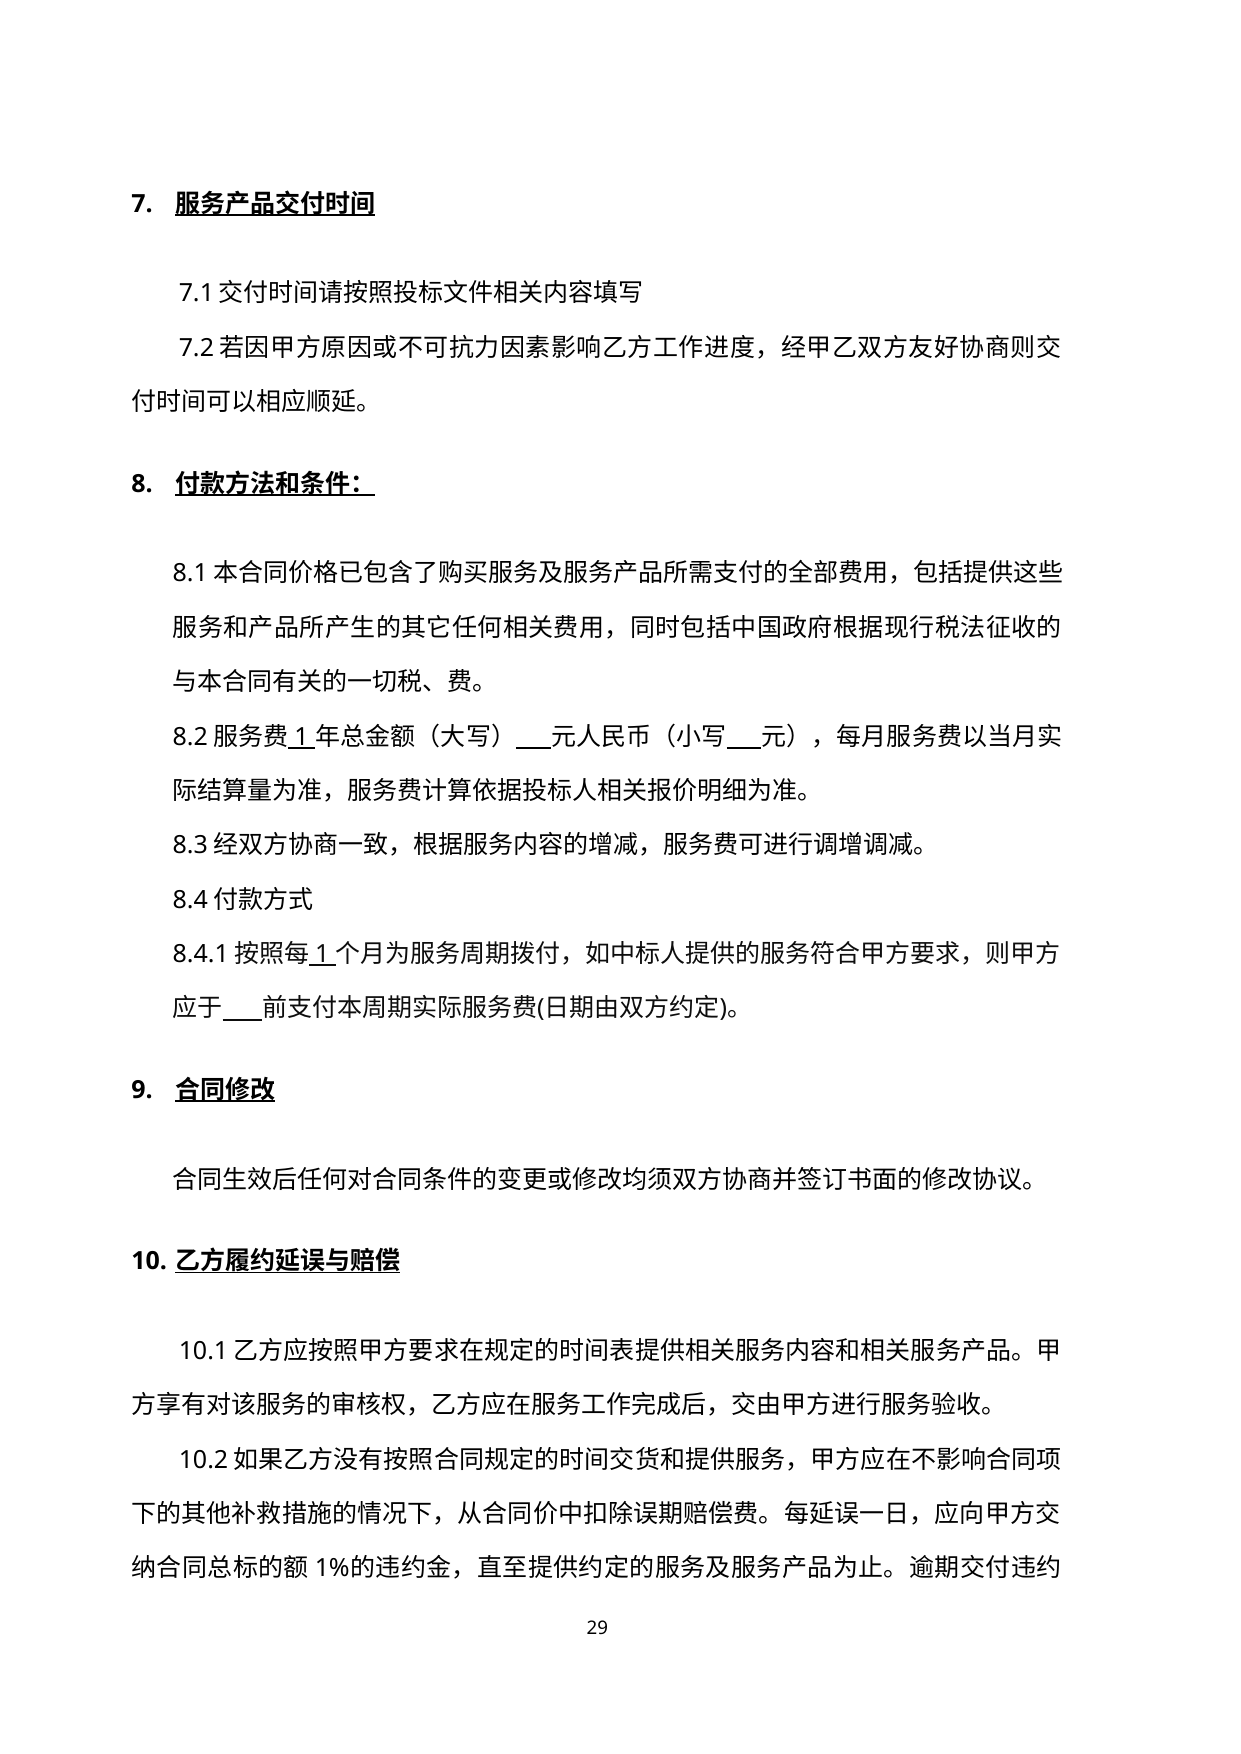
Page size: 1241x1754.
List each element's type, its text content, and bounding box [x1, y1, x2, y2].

subtitle 乙方履约延误与赔偿 [131, 1241, 1063, 1277]
text 8.3经双方协商一致，根据服务内容的增减，服务费可进行调增调减。 [172, 825, 1063, 861]
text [131, 1439, 1063, 1584]
text 7.1交付时间请按照投标文件相关内容填写 [131, 273, 1063, 309]
subtitle 付款方法和条件： [131, 463, 1063, 499]
text 8.4.1按照每 1 个月为服务周期拨付，如中标人提供的服务符合甲方要求，则甲方应于 前支付本周期实际服务费(日期由双方约定)。 [172, 933, 1063, 1024]
text 8.4付款方式 [172, 879, 1063, 915]
text 8.1本合同价格已包含了购买服务及服务产品所需支付的全部费用，包括提供这些服务和产品所产生的其它任何相关费用，同时包括中国政府根据现行税法征收的与本合同有关的一切税、费。 [172, 553, 1063, 698]
text 7.2若因甲方原因或不可抗力因素影响乙方工作进度，经甲乙双方友好协商则交付时间可以相应顺延。 [131, 327, 1063, 418]
text 8.2服务费 1 年总金额（大写） 元人民币（小写 元），每月服务费以当月实际结算量为准，服务费计算依据投标人相关报价明细为准。 [172, 716, 1063, 807]
text 10.1乙方应按照甲方要求在规定的时间表提供相关服务内容和相关服务产品。甲方享有对该服务的审核权，乙方应在服务工作完成后，交由甲方进行服务验收。 [131, 1330, 1063, 1421]
subtitle 服务产品交付时间 [131, 183, 1063, 219]
subtitle 合同修改 [131, 1069, 1063, 1106]
text 合同生效后任何对合同条件的变更或修改均须双方协商并签订书面的修改协议。 [172, 1159, 1063, 1195]
